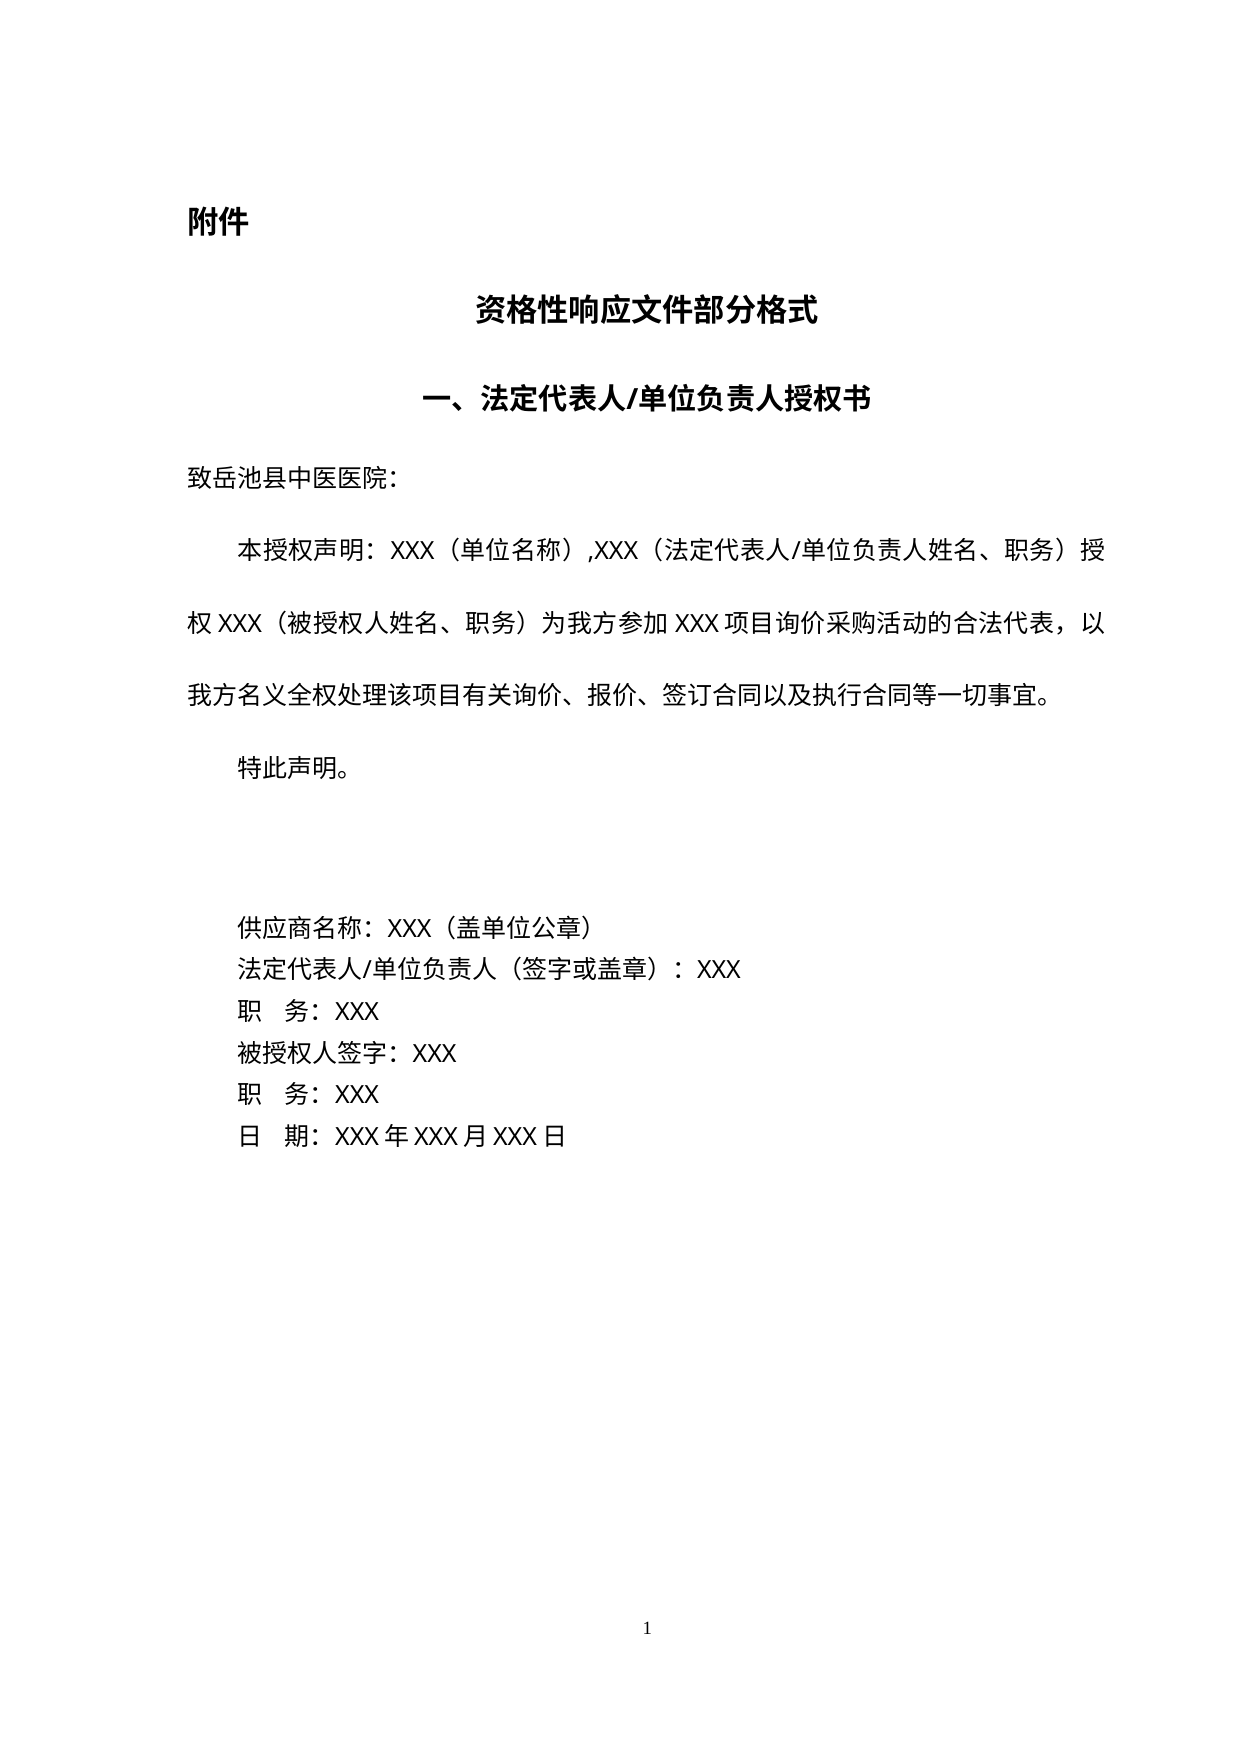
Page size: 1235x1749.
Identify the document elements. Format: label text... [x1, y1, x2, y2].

text 特此声明。 [187, 748, 1106, 784]
text 日 期：XXX年XXX月XXX日 [187, 1112, 1106, 1154]
text 资格性响应文件部分格式 [187, 285, 1106, 331]
text 法定代表人/单位负责人（签字或盖章）：XXX [187, 946, 1106, 987]
text 供应商名称：XXX（盖单位公章） [187, 904, 1106, 946]
text 职 务：XXX [187, 1071, 1106, 1112]
text 一、法定代表人/单位负责人授权书 [187, 376, 1106, 418]
text 附件 [187, 197, 1106, 243]
text 致岳池县中医医院： [187, 458, 1106, 494]
text 被授权人签字：XXX [187, 1029, 1106, 1071]
text 职 务：XXX [187, 987, 1106, 1029]
text 本授权声明：XXX（单位名称）,XXX（法定代表人/单位负责人姓名、职务）授权XXX（被授权人姓名、职务）为我方参加XXX项目询价采购活动的合法代表，以我方名义全权处理该项目有关询价、报价、签订合同以及执行合同等一切事宜。 [187, 531, 1106, 712]
